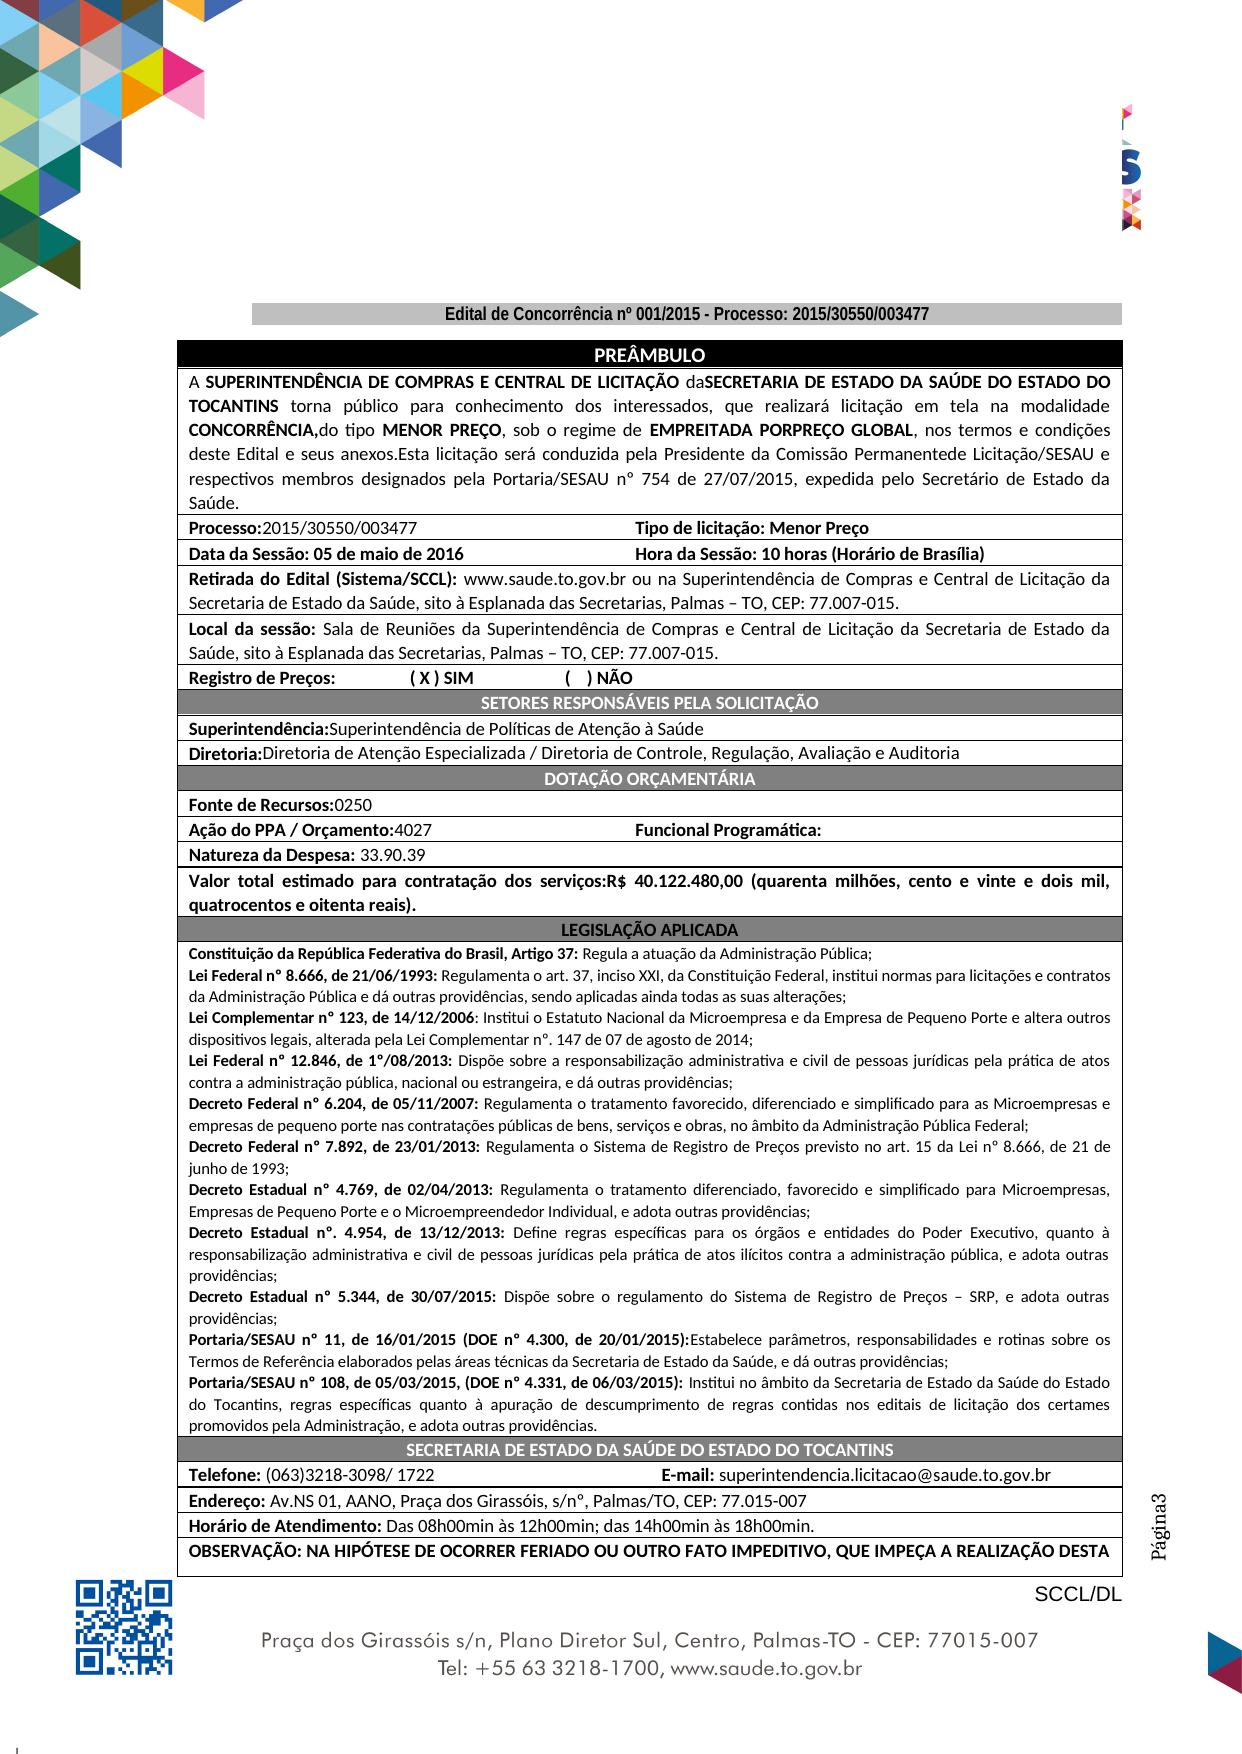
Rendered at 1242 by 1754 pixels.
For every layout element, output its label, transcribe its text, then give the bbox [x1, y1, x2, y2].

table_cell Telefone: (063)3218-3098/ 1722 E-mail: superintendencia.licitacao@saude.to.gov.br [178, 1462, 1122, 1486]
table_cell SECRETARIA DE ESTADO DA SAÚDE DO ESTADO DO TOCANTINS [178, 1437, 1122, 1461]
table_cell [178, 1538, 1122, 1576]
table_cell Horário de Atendimento: Das 08h00min às 12h00min; das 14h00min às 18h00min. [178, 1513, 1122, 1537]
table_cell Endereço: Av.NS 01, AANO, Praça dos Girassóis, s/nº, Palmas/TO, CEP: 77.015-007 [178, 1488, 1122, 1512]
table_cell Natureza da Despesa: 33.90.39 [178, 842, 1122, 866]
picture [16, 1500, 1242, 1754]
picture [0, 0, 1242, 361]
table_cell Fonte de Recursos:0250 [178, 791, 1122, 816]
table_cell Data da Sessão: 05 de maio de 2016 Hora da Sessão: 10 horas (Horário de Brasília) [178, 540, 1122, 565]
table_cell LEGISLAÇÃO APLICADA [178, 917, 1122, 941]
table_cell Constituição da República Federativa do Brasil, Artigo 37: Regula a atuação da Administração Pública; Lei Federal nº 8.666, de 21/06/1993: Regulamenta o art. 37, inciso XXI, da Constituição Federal, institui normas para licitações e contratos da Administração Pública e dá outras providências, sendo aplicadas ainda todas as suas alterações; Lei Complementar nº 123, de 14/12/2006: Institui o Estatuto Nacional da Microempresa e da Empresa de Pequeno Porte e altera outros dispositivos legais, alterada pela Lei Complementar nº. 147 de 07 de agosto de 2014; Lei Federal nº 12.846, de 1º/08/2013: Dispõe sobre a responsabilização administrativa e civil de pessoas jurídicas pela prática de atos contra a administração pública, nacional ou estrangeira, e dá outras providências; Decreto Federal nº 6.204, de 05/11/2007: Regulamenta o tratamento favorecido, diferenciado e simplificado para as Microempresas e empresas de pequeno porte nas contratações públicas de bens, serviços e obras, no âmbito da Administração Pública Federal; Decreto Federal nº 7.892, de 23/01/2013: Regulamenta o Sistema de Registro de Preços previsto no art. 15 da Lei nº 8.666, de 21 de junho de 1993; Decreto Estadual nº 4.769, de 02/04/2013: Regulamenta o tratamento diferenciado, favorecido e simplificado para Microempresas, Empresas de Pequeno Porte e o Microempreendedor Individual, e adota outras providências; Decreto Estadual nº. 4.954, de 13/12/2013: Define regras específicas para os órgãos e entidades do Poder Executivo, quanto à responsabilização administrativa e civil de pessoas jurídicas pela prática de atos ilícitos contra a administração pública, e adota outras providências; Decreto Estadual nº 5.344, de 30/07/2015: Dispõe sobre o regulamento do Sistema de Registro de Preços – SRP, e adota outras providências; Portaria/SESAU nº 11, de 16/01/2015 (DOE nº 4.300, de 20/01/2015):Estabelece parâmetros, responsabilidades e rotinas sobre os Termos de Referência elaborados pelas áreas técnicas da Secretaria de Estado da Saúde, e dá outras providências; Portaria/SESAU nº 108, de 05/03/2015, (DOE nº 4.331, de 06/03/2015): Institui no âmbito da Secretaria de Estado da Saúde do Estado do Tocantins, regras específicas quanto à apuração de descumprimento de regras contidas nos editais de licitação dos certames promovidos pela Administração, e adota outras providências. [178, 942, 1122, 1436]
table_cell DOTAÇÃO ORÇAMENTÁRIA [178, 766, 1122, 790]
table_cell Registro de Preços: ( X ) SIM ( ) NÃO [178, 665, 1122, 689]
table_cell Ação do PPA / Orçamento:4027 Funcional Programática: [178, 817, 1122, 841]
table_cell SETORES RESPONSÁVEIS PELA SOLICITAÇÃO [178, 690, 1122, 714]
table_cell Diretoria:Diretoria de Atenção Especializada / Diretoria de Controle, Regulação, Avaliação e Auditoria [178, 741, 1122, 765]
table_header PREÂMBULO [178, 341, 1122, 367]
table_cell A SUPERINTENDÊNCIA DE COMPRAS E CENTRAL DE LICITAÇÃO daSECRETARIA DE ESTADO DA SAÚDE DO ESTADO DO TOCANTINS torna público para conhecimento dos interessados, que realizará licitação em tela na modalidade CONCORRÊNCIA,do tipo MENOR PREÇO, sob o regime de EMPREITADA PORPREÇO GLOBAL, nos termos e condições deste Edital e seus anexos.Esta licitação será conduzida pela Presidente da Comissão Permanentede Licitação/SESAU e respectivos membros designados pela Portaria/SESAU nº 754 de 27/07/2015, expedida pelo Secretário de Estado da Saúde. [178, 369, 1122, 514]
table_cell Local da sessão: Sala de Reuniões da Superintendência de Compras e Central de Licitação da Secretaria de Estado da Saúde, sito à Esplanada das Secretarias, Palmas – TO, CEP: 77.007-015. [178, 615, 1122, 664]
table_cell Valor total estimado para contratação dos serviços:R$ 40.122.480,00 (quarenta milhões, cento e vinte e dois mil, quatrocentos e oitenta reais). [178, 868, 1122, 916]
table_cell Retirada do Edital (Sistema/SCCL): www.saude.to.gov.br ou na Superintendência de Compras e Central de Licitação da Secretaria de Estado da Saúde, sito à Esplanada das Secretarias, Palmas – TO, CEP: 77.007-015. [178, 566, 1122, 614]
table_cell Processo:2015/30550/003477 Tipo de licitação: Menor Preço [178, 515, 1122, 539]
table_cell Superintendência:Superintendência de Políticas de Atenção à Saúde [178, 716, 1122, 740]
